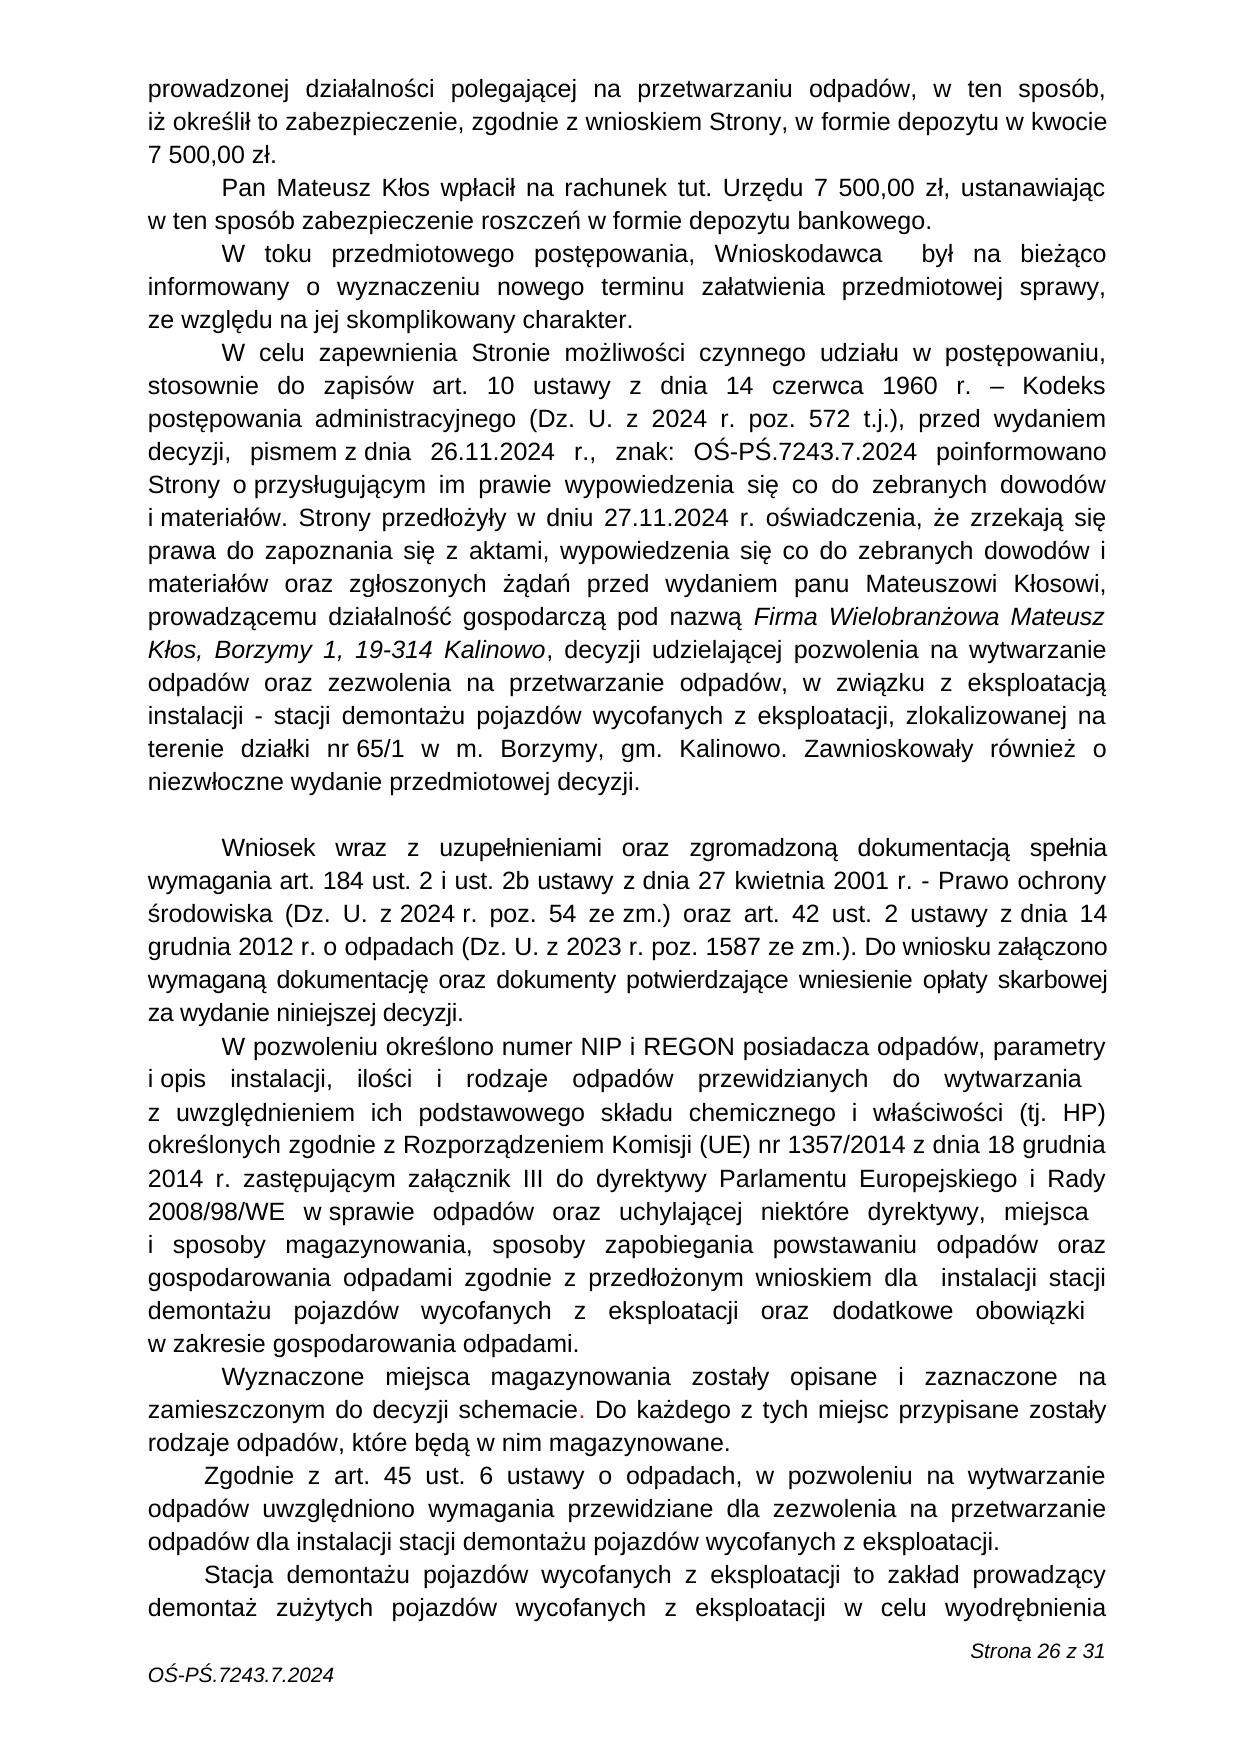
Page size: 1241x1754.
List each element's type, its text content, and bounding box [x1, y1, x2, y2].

text Wniosek wraz z uzupełnieniami oraz zgromadzoną dokumentacją spełnia wymagania art. 184 ust. 2 i ust. 2b ustawy z dnia 27 kwietnia 2001 r. - Prawo ochrony środowiska (Dz. U. z 2024 r. poz. 54 ze zm.) oraz art. 42 ust. 2 ustawy z dnia 14 grudnia 2012 r. o odpadach (Dz. U. z 2023 r. poz. 1587 ze zm.). Do wniosku załączono wymaganą dokumentację oraz dokumenty potwierdzające wniesienie opłaty skarbowej za wydanie niniejszej decyzji. [148, 833, 1108, 1027]
text W pozwoleniu określono numer NIP i REGON posiadacza odpadów, parametry i opis instalacji, ilości i rodzaje odpadów przewidzianych do wytwarzania z uwzględnieniem ich podstawowego składu chemicznego i właściwości (tj. HP) określonych zgodnie z Rozporządzeniem Komisji (UE) nr 1357/2014 z dnia 18 grudnia 2014 r. zastępującym załącznik III do dyrektywy Parlamentu Europejskiego i Rady 2008/98/WE w sprawie odpadów oraz uchylającej niektóre dyrektywy, miejsca i sposoby magazynowania, sposoby zapobiegania powstawaniu odpadów oraz gospodarowania odpadami zgodnie z przedłożonym wnioskiem dla instalacji stacji demontażu pojazdów wycofanych z eksploatacji oraz dodatkowe obowiązki w zakresie gospodarowania odpadami. [148, 1031, 1107, 1357]
text W toku przedmiotowego postępowania, Wnioskodawca był na bieżąco informowany o wyznaczeniu nowego terminu załatwienia przedmiotowej sprawy, ze względu na jej skomplikowany charakter. [148, 239, 1107, 334]
text Pan Mateusz Kłos wpłacił na rachunek tut. Urzędu 7 500,00 zł, ustanawiając w ten sposób zabezpieczenie roszczeń w formie depozytu bankowego. [148, 173, 1107, 235]
text Wyznaczone miejsca magazynowania zostały opisane i zaznaczone na zamieszczonym do decyzji schemacie. Do każdego z tych miejsc przypisane zostały rodzaje odpadów, które będą w nim magazynowane. [148, 1362, 1107, 1456]
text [148, 74, 1107, 169]
text W celu zapewnienia Stronie możliwości czynnego udziału w postępowaniu, stosownie do zapisów art. 10 ustawy z dnia 14 czerwca 1960 r. – Kodeks postępowania administracyjnego (Dz. U. z 2024 r. poz. 572 t.j.), przed wydaniem decyzji, pismem z dnia 26.11.2024 r., znak: OŚ-PŚ.7243.7.2024 poinformowano Strony o przysługującym im prawie wypowiedzenia się co do zebranych dowodów i materiałów. Strony przedłożyły w dniu 27.11.2024 r. oświadczenia, że zrzekają się prawa do zapoznania się z aktami, wypowiedzenia się co do zebranych dowodów i materiałów oraz zgłoszonych żądań przed wydaniem panu Mateuszowi Kłosowi, prowadzącemu działalność gospodarczą pod nazwą Firma Wielobranżowa Mateusz Kłos, Borzymy 1, 19-314 Kalinowo, decyzji udzielającej pozwolenia na wytwarzanie odpadów oraz zezwolenia na przetwarzanie odpadów, w związku z eksploatacją instalacji - stacji demontażu pojazdów wycofanych z eksploatacji, zlokalizowanej na terenie działki nr 65/1 w m. Borzymy, gm. Kalinowo. Zawnioskowały również o niezwłoczne wydanie przedmiotowej decyzji. [148, 338, 1107, 796]
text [148, 1560, 1107, 1622]
text Zgodnie z art. 45 ust. 6 ustawy o odpadach, w pozwoleniu na wytwarzanie odpadów uwzględniono wymagania przewidziane dla zezwolenia na przetwarzanie odpadów dla instalacji stacji demontażu pojazdów wycofanych z eksploatacji. [148, 1461, 1107, 1556]
